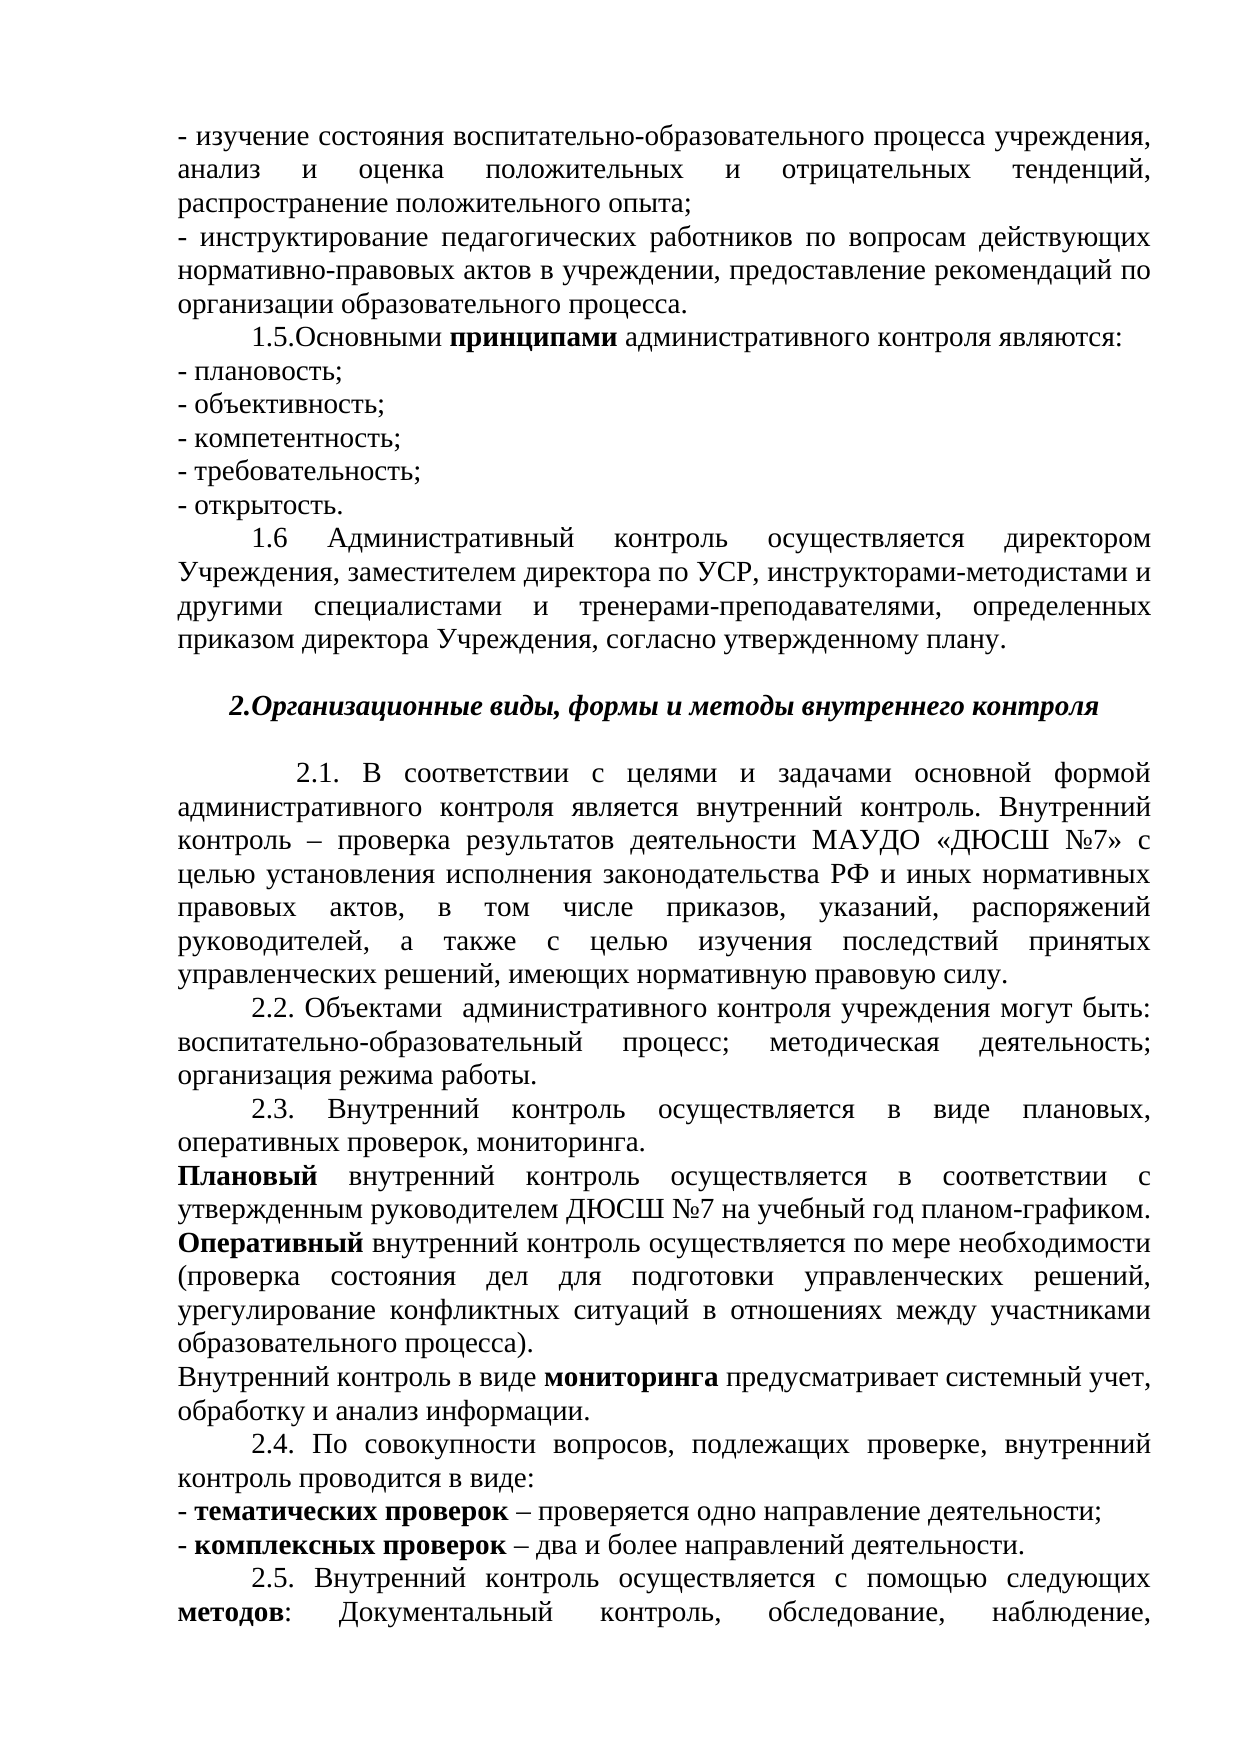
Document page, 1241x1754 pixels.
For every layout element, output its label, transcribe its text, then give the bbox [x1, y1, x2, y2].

text 2.2. Объектами административного контроля учреждения могут быть: воспитательно-образовательный процесс; методическая деятельность; организация режима работы. [177, 990, 1152, 1091]
text 1.5.Основными принципами административного контроля являются: [177, 319, 1152, 353]
text - изучение состояния воспитательно-образовательного процесса учреждения, анализ и оценка положительных и отрицательных тенденций, распространение положительного опыта; [177, 118, 1152, 219]
text 1.6 Административный контроль осуществляется директором Учреждения, заместителем директора по УСР, инструкторами-методистами и другими специалистами и тренерами-преподавателями, определенных приказом директора Учреждения, согласно утвержденному плану. [177, 521, 1152, 655]
text Внутренний контроль в виде мониторинга предусматривает системный учет, обработку и анализ информации. [177, 1359, 1152, 1426]
text - тематических проверок – проверяется одно направление деятельности; [177, 1493, 1152, 1527]
text - комплексных проверок – два и более направлений деятельности. [177, 1527, 1152, 1560]
text 2.4. По совокупности вопросов, подлежащих проверке, внутренний контроль проводится в виде: [177, 1426, 1152, 1493]
text - плановость; [177, 353, 1152, 386]
text Плановый внутренний контроль осуществляется в соответствии с утвержденным руководителем ДЮСШ №7 на учебный год планом-графиком. [177, 1158, 1152, 1225]
text - требовательность; [177, 453, 1152, 487]
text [177, 1560, 1152, 1627]
text 2.Организационные виды, формы и методы внутреннего контроля [177, 688, 1152, 722]
text Оперативный внутренний контроль осуществляется по мере необходимости (проверка состояния дел для подготовки управленческих решений, урегулирование конфликтных ситуаций в отношениях между участниками образовательного процесса). [177, 1225, 1152, 1359]
text - инструктирование педагогических работников по вопросам действующих нормативно-правовых актов в учреждении, предоставление рекомендаций по организации образовательного процесса. [177, 219, 1152, 319]
text - открытость. [177, 487, 1152, 521]
text 2.3. Внутренний контроль осуществляется в виде плановых, оперативных проверок, мониторинга. [177, 1091, 1152, 1158]
text - компетентность; [177, 420, 1152, 453]
text 2.1. В соответствии с целями и задачами основной формой административного контроля является внутренний контроль. Внутренний контроль – проверка результатов деятельности МАУДО «ДЮСШ №7» с целью установления исполнения законодательства РФ и иных нормативных правовых актов, в том числе приказов, указаний, распоряжений руководителей, а также с целью изучения последствий принятых управленческих решений, имеющих нормативную правовую силу. [177, 755, 1152, 990]
text - объективность; [177, 386, 1152, 420]
